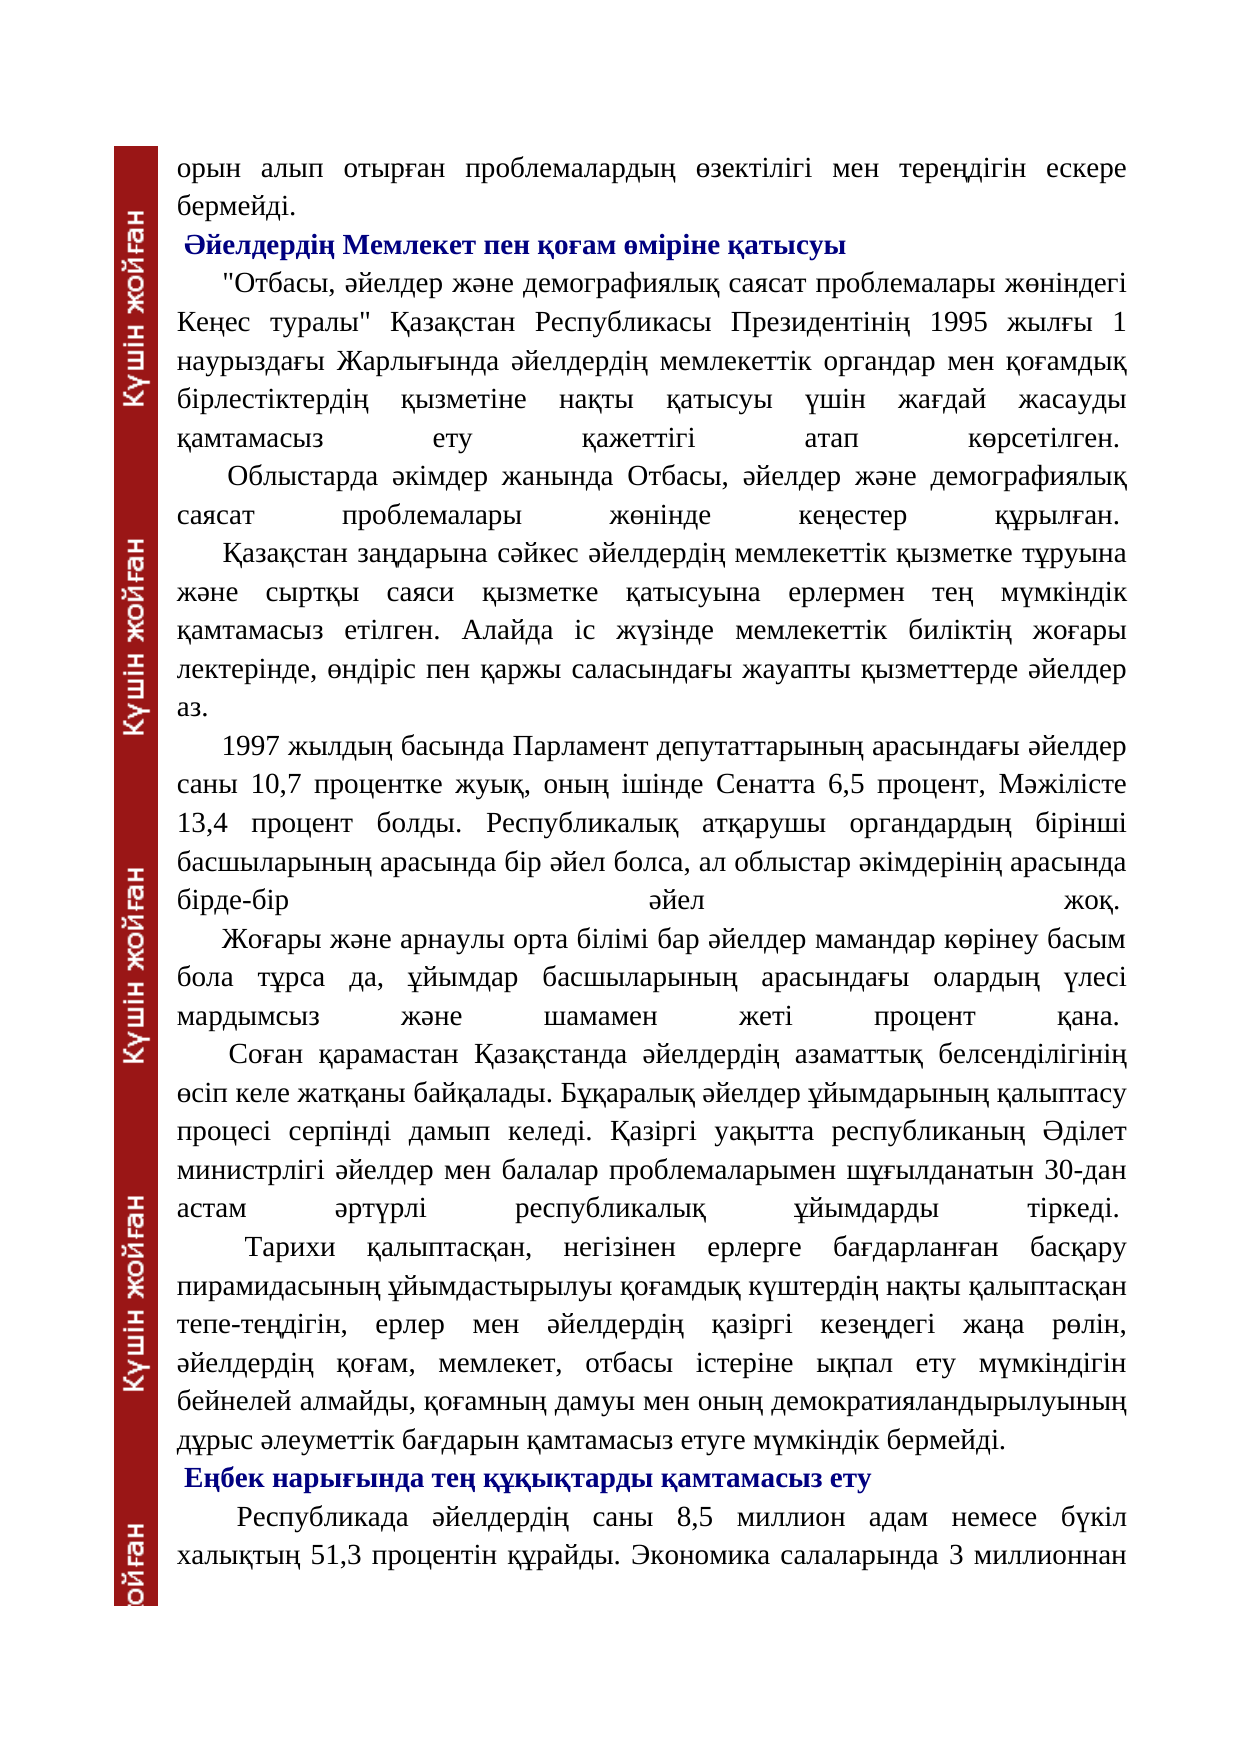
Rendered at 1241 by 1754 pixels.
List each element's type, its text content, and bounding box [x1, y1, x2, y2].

picture [114, 222, 158, 227]
picture [114, 1455, 158, 1460]
text "Отбасы, әйелдер және демографиялық саясат проблемалары жөнiндегi Кеңес туралы" Қазақстан Республикасы Президентiнiң 1995 жылғы 1 наурыздағы Жарлығында әйелдердiң мемлекеттiк органдар мен қоғамдық бiрлестiктердiң қызметiне нақты қатысуы үшiн жағдай жасауды қамтамасыз ету қажеттiгi атап көрсетiлген. Облыстарда әкiмдер жанында Отбасы, әйелдер және демографиялық саясат проблемалары жөнiнде кеңестер құрылған. Қазақстан заңдарына сәйкес әйелдердiң мемлекеттiк қызметке тұруына және сыртқы саяси қызметке қатысуына ерлермен тең мүмкiндiк қамтамасыз етiлген. Алайда iс жүзiнде мемлекеттiк билiктiң жоғары лектерiнде, өндiрiс пен қаржы саласындағы жауапты қызметтерде әйелдер аз. 1997 жылдың басында Парламент депутаттарының арасындағы әйелдер саны 10,7 процентке жуық, оның iшiнде Сенатта 6,5 процент, Мәжiлiсте 13,4 процент болды. Республикалық атқарушы органдардың бiрiншi басшыларының арасында бiр әйел болса, ал облыстар әкiмдерiнiң арасында бiрде-бiр әйел жоқ. Жоғары және арнаулы орта бiлiмi бар әйелдер мамандар көрiнеу басым бола тұрса да, ұйымдар басшыларының арасындағы олардың үлесi мардымсыз және шамамен жетi процент қана. Соған қарамастан Қазақстанда әйелдердiң азаматтық белсендiлiгiнiң өсiп келе жатқаны байқалады. Бұқаралық әйелдер ұйымдарының қалыптасу процесi серпiндi дамып келедi. Қазiргi уақытта республиканың Әдiлет министрлiгi әйелдер мен балалар проблемаларымен шұғылданатын 30-дан астам әртүрлi республикалық ұйымдарды тiркедi. Тарихи қалыптасқан, негiзiнен ерлерге бағдарланған басқару пирамидасының ұйымдастырылуы қоғамдық күштердiң нақты қалыптасқан тепе-теңдiгiн, ерлер мен әйелдердiң қазiргi кезеңдегi жаңа рөлiн, әйелдердiң қоғам, мемлекет, отбасы iстерiне ықпал ету мүмкiндiгiн бейнелей алмайды, қоғамның дамуы мен оның демократияландырылуының дұрыс әлеуметтiк бағдарын қамтамасыз етуге мүмкiндiк бермейдi. [112, 266, 1128, 1455]
text Әйелдердiң Мемлекет пен қоғам өмiрiне қатысуы [112, 227, 1128, 261]
picture [114, 261, 158, 266]
picture [114, 146, 158, 150]
picture [114, 1494, 158, 1499]
picture [114, 1571, 158, 1606]
text Еңбек нарығында тең құқықтарды қамтамасыз ету [112, 1460, 1128, 1494]
